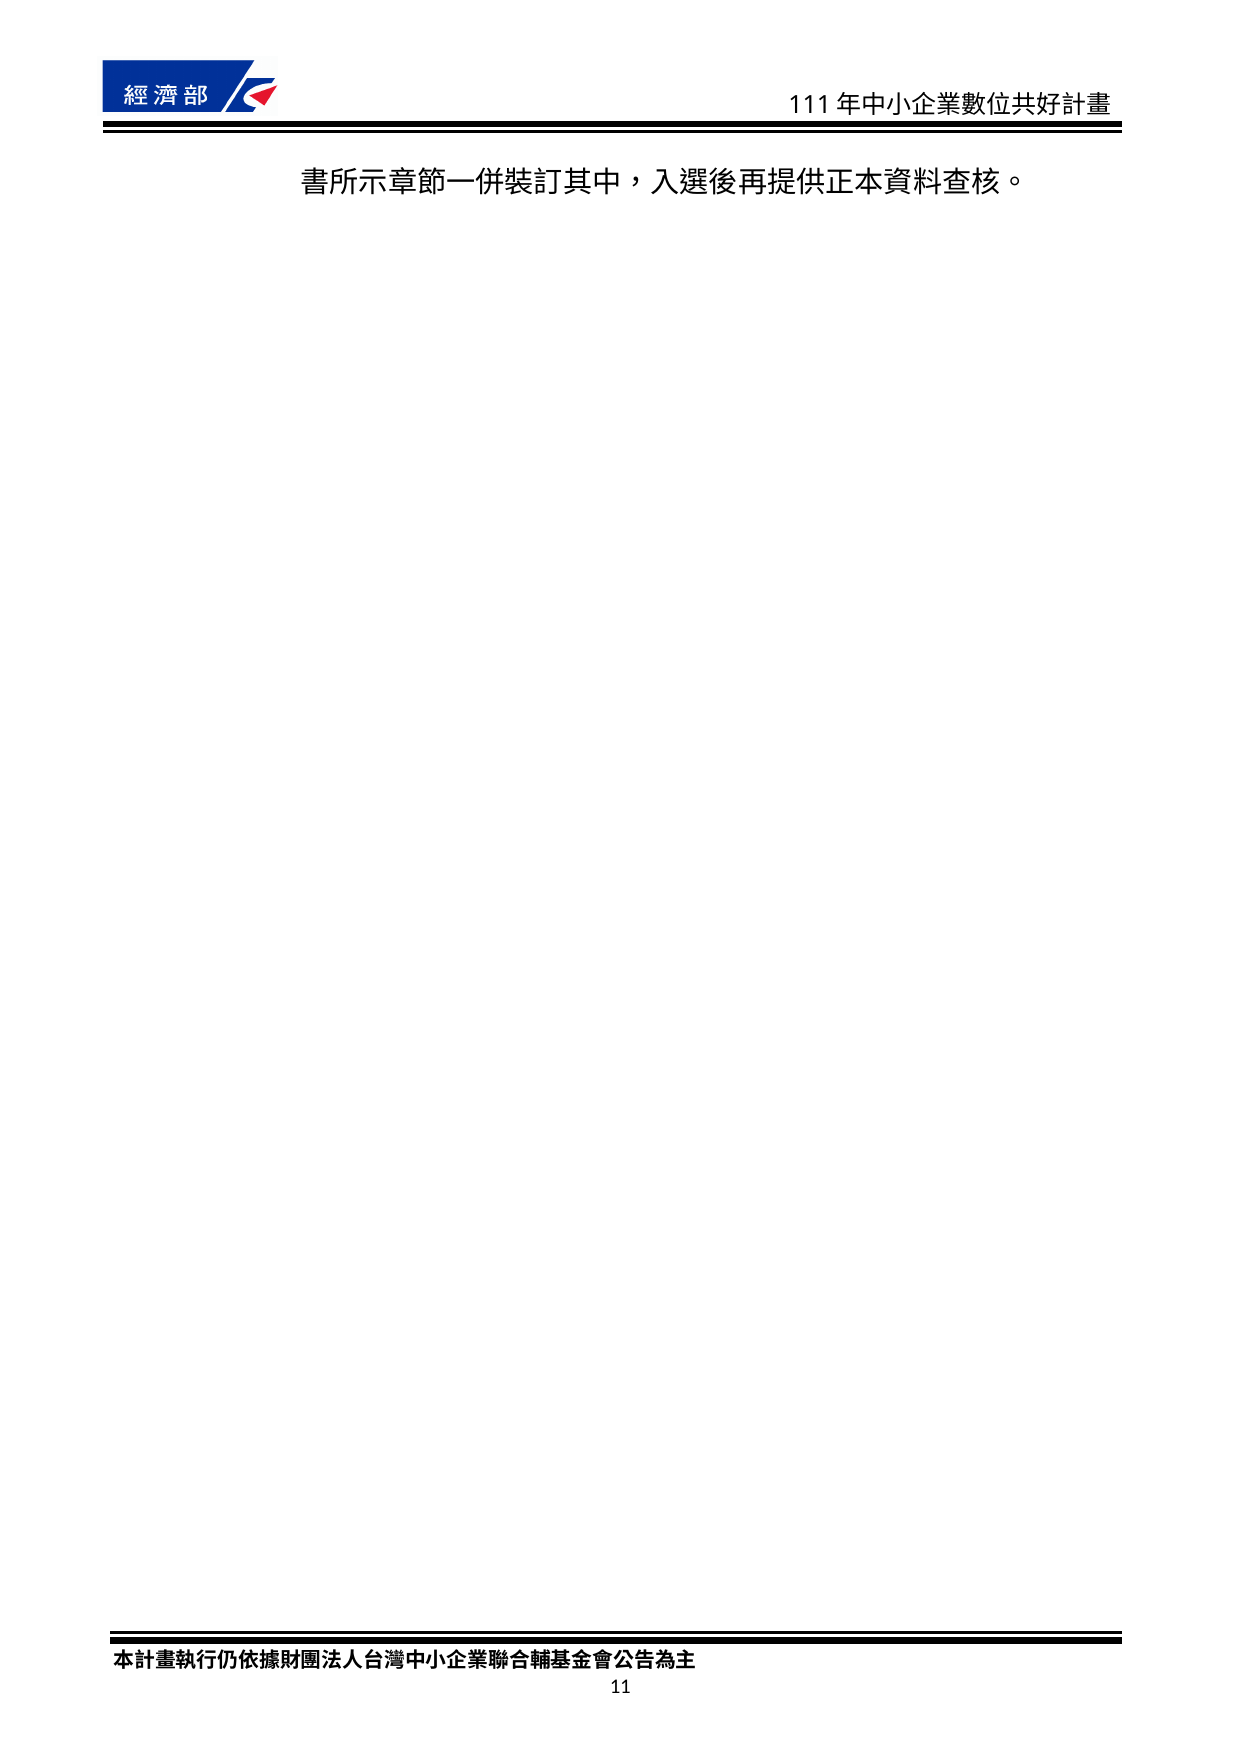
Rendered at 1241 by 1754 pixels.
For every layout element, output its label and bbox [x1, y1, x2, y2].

text [241, 159, 1122, 201]
picture [96, 56, 279, 116]
